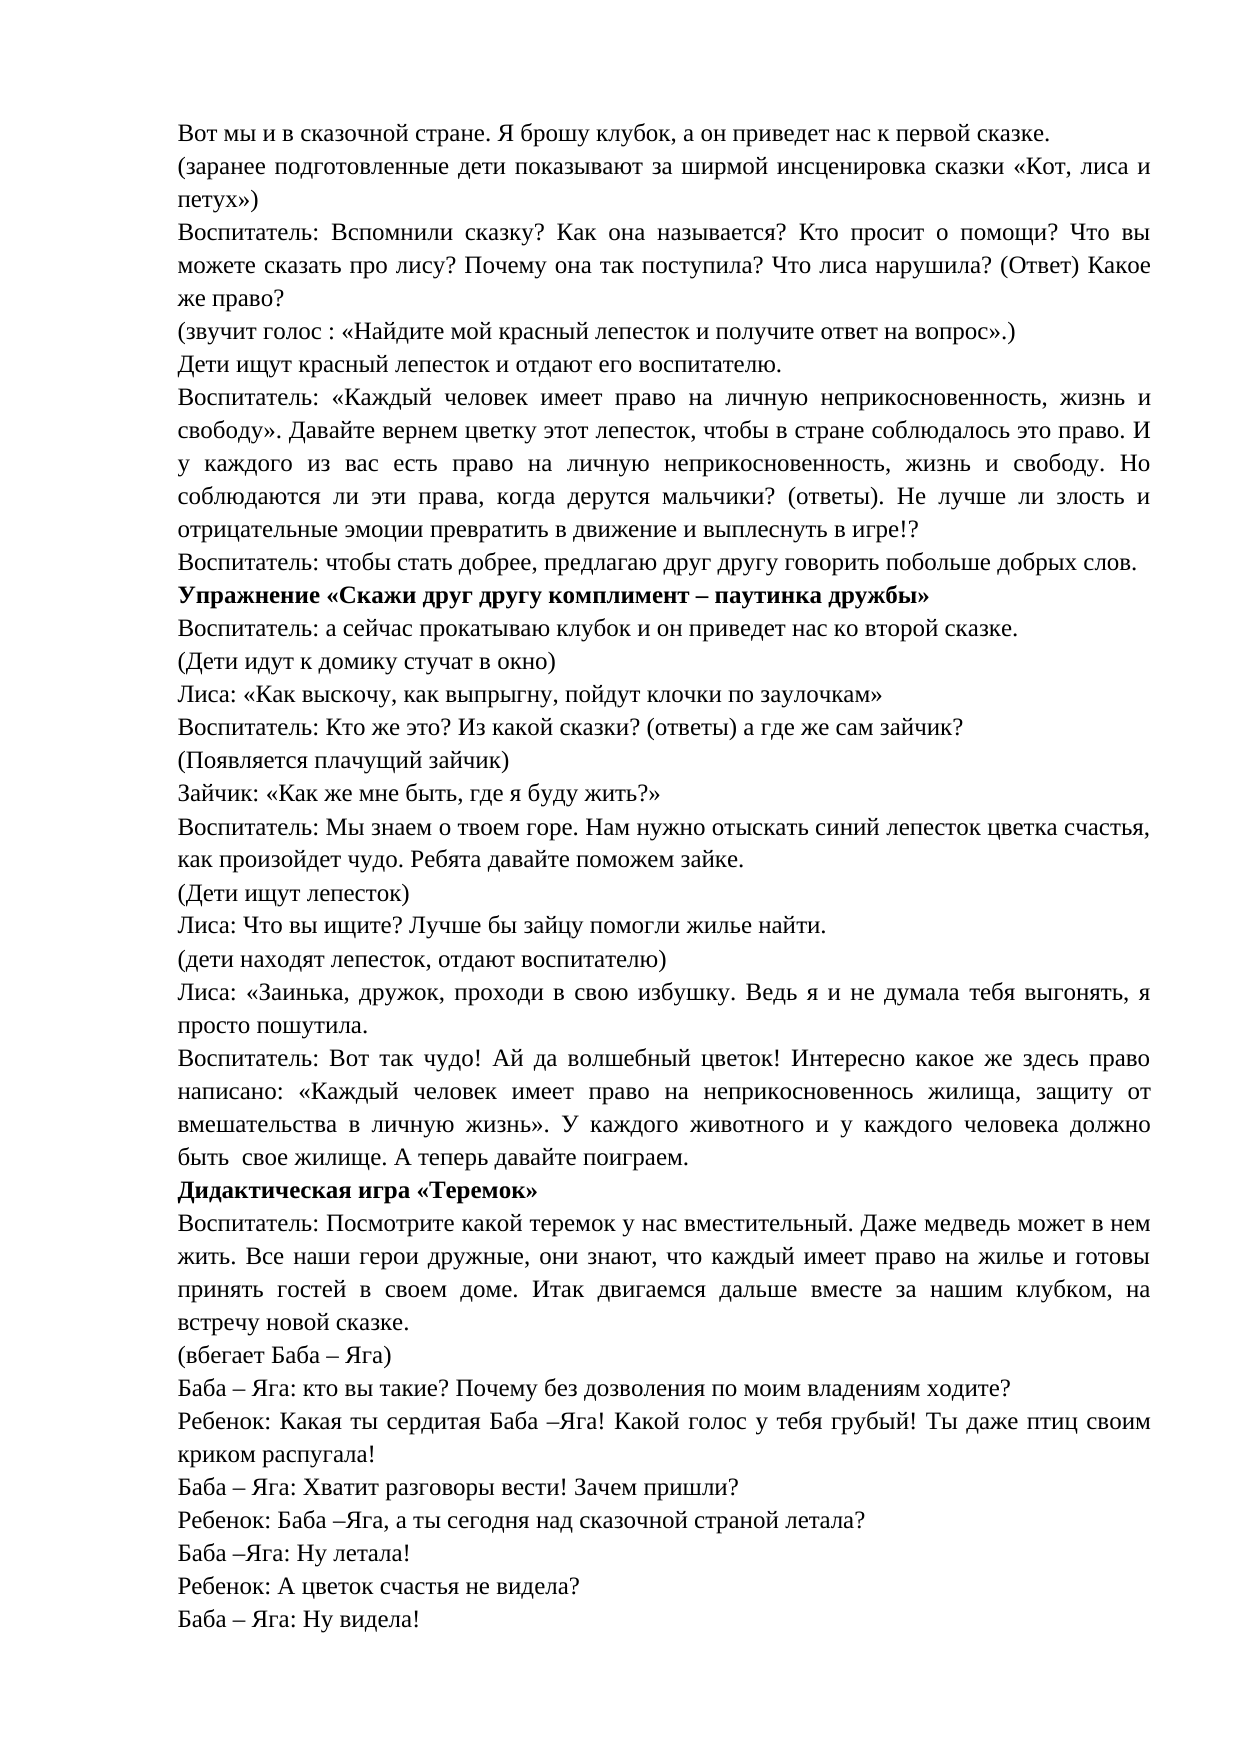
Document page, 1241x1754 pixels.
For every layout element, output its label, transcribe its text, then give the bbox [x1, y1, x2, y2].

text (Дети идут к домику стучат в окно) [177, 646, 1152, 675]
text Воспитатель: Вот так чудо! Ай да волшебный цветок! Интересно какое же здесь право написано: «Каждый человек имеет право на неприкосновеннось жилища, защиту от вмешательства в личную жизнь». У каждого животного и у каждого человека должно быть свое жилище. А теперь давайте поиграем. [177, 1043, 1152, 1171]
text (Появляется плачущий зайчик) [177, 746, 1152, 774]
text Баба – Яга: кто вы такие? Почему без дозволения по моим владениям ходите? [177, 1373, 1152, 1402]
text (дети находят лепесток, отдают воспитателю) [177, 944, 1152, 972]
text Лиса: «Как выскочу, как выпрыгну, пойдут клочки по заулочкам» [177, 679, 1152, 708]
text Воспитатель: Кто же это? Из какой сказки? (ответы) а где же сам зайчик? [177, 712, 1152, 741]
text Ребенок: А цветок счастья не видела? [177, 1571, 1152, 1600]
text Баба – Яга: Ну видела! [177, 1604, 1152, 1633]
text Ребенок: Баба –Яга, а ты сегодня над сказочной страной летала? [177, 1505, 1152, 1534]
text Дидактическая игра «Теремок» [177, 1175, 1152, 1203]
text Упражнение «Скажи друг другу комплимент – паутинка дружбы» [177, 580, 1152, 609]
text Дети ищут красный лепесток и отдают его воспитателю. [177, 349, 1152, 378]
text Лиса: Что вы ищите? Лучше бы зайцу помогли жилье найти. [177, 911, 1152, 939]
text Воспитатель: Мы знаем о твоем горе. Нам нужно отыскать синий лепесток цветка счастья, как произойдет чудо. Ребята давайте поможем зайке. [177, 812, 1152, 873]
text Воспитатель: Посмотрите какой теремок у нас вместительный. Даже медведь может в нем жить. Все наши герои дружные, они знают, что каждый имеет право на жилье и готовы принять гостей в своем доме. Итак двигаемся дальше вместе за нашим клубком, на встречу новой сказке. [177, 1208, 1152, 1336]
text Лиса: «Заинька, дружок, проходи в свою избушку. Ведь я и не думала тебя выгонять, я просто пошутила. [177, 977, 1152, 1038]
text Воспитатель: Вспомнили сказку? Как она называется? Кто просит о помощи? Что вы можете сказать про лису? Почему она так поступила? Что лиса нарушила? (Ответ) Какое же право? [177, 217, 1152, 312]
text (вбегает Баба – Яга) [177, 1340, 1152, 1369]
text (Дети ищут лепесток) [177, 878, 1152, 906]
text (звучит голос : «Найдите мой красный лепесток и получите ответ на вопрос».) [177, 316, 1152, 345]
text Воспитатель: «Каждый человек имеет право на личную неприкосновенность, жизнь и свободу». Давайте вернем цветку этот лепесток, чтобы в стране соблюдалось это право. И у каждого из вас есть право на личную неприкосновенность, жизнь и свободу. Но соблюдаются ли эти права, когда дерутся мальчики? (ответы). Не лучше ли злость и отрицательные эмоции превратить в движение и выплеснуть в игре!? [177, 382, 1152, 543]
text Баба –Яга: Ну летала! [177, 1538, 1152, 1567]
text Зайчик: «Как же мне быть, где я буду жить?» [177, 778, 1152, 807]
text Воспитатель: а сейчас прокатываю клубок и он приведет нас ко второй сказке. [177, 613, 1152, 642]
text Баба – Яга: Хватит разговоры вести! Зачем пришли? [177, 1472, 1152, 1501]
text Вот мы и в сказочной стране. Я брошу клубок, а он приведет нас к первой сказке. [177, 118, 1152, 147]
text (заранее подготовленные дети показывают за ширмой инсценировка сказки «Кот, лиса и петух») [177, 151, 1152, 213]
text Воспитатель: чтобы стать добрее, предлагаю друг другу говорить побольше добрых слов. [177, 547, 1152, 576]
text Ребенок: Какая ты сердитая Баба –Яга! Какой голос у тебя грубый! Ты даже птиц своим криком распугала! [177, 1406, 1152, 1468]
